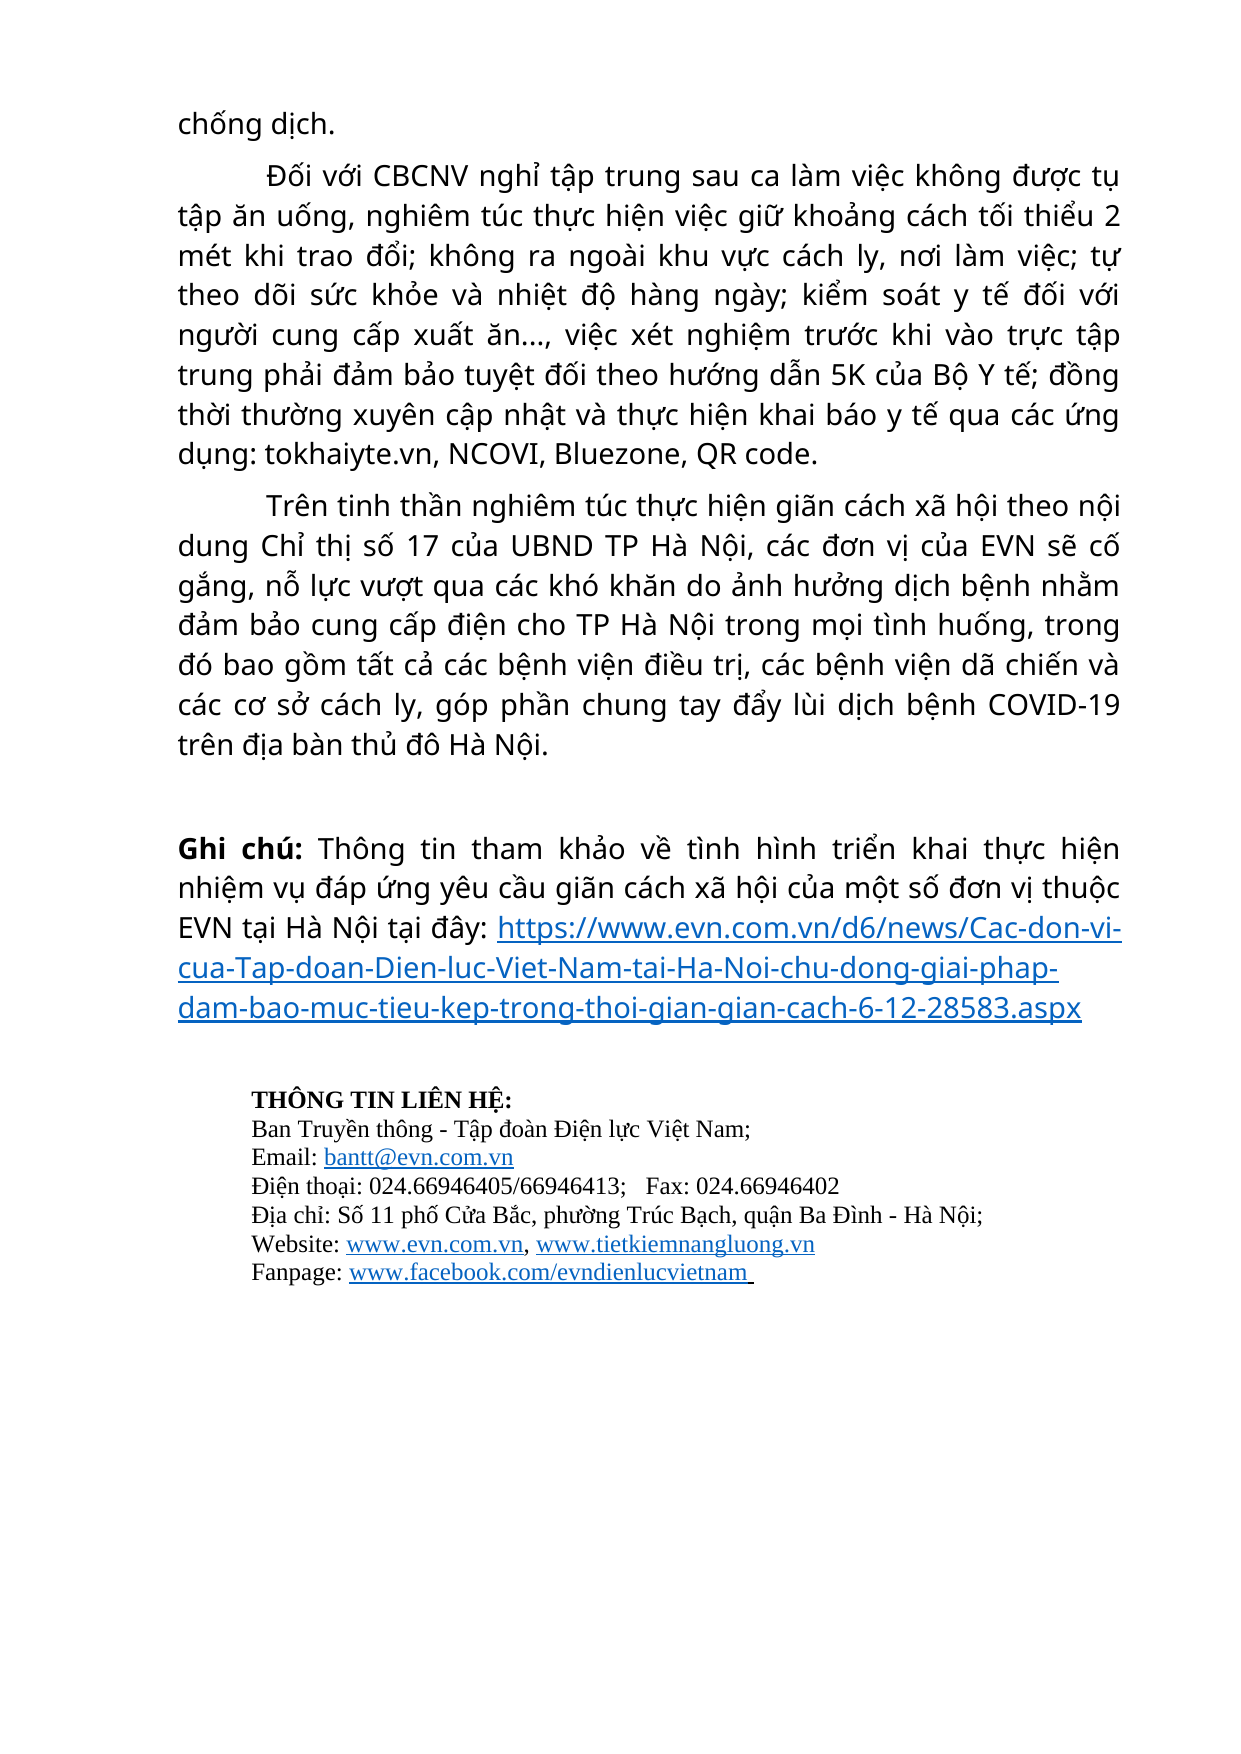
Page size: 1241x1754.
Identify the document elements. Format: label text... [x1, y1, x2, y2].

text Email: bantt@evn.com.vn [251, 1142, 1122, 1171]
text THÔNG TIN LIÊN HỆ: [251, 1085, 1114, 1114]
text Điện thoại: 024.66946405/66946413; Fax: 024.66946402 [251, 1171, 1122, 1200]
text Website: www.evn.com.vn, www.tietkiemnangluong.vn [251, 1229, 1122, 1257]
text Đối với CBCNV nghỉ tập trung sau ca làm việc không được tụ tập ăn uống, nghiêm túc thực hiện việc giữ khoảng cách tối thiểu 2 mét khi trao đổi; không ra ngoài khu vực cách ly, nơi làm việc; tự theo dõi sức khỏe và nhiệt độ hàng ngày; kiểm soát y tế đối với người cung cấp xuất ăn..., việc xét nghiệm trước khi vào trực tập trung phải đảm bảo tuyệt đối theo hướng dẫn 5K của Bộ Y tế; đồng thời thường xuyên cập nhật và thực hiện khai báo y tế qua các ứng dụng: tokhaiyte.vn, NCOVI, Bluezone, QR code. [177, 156, 1122, 473]
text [177, 103, 1122, 143]
text Ban Truyền thông - Tập đoàn Điện lực Việt Nam; [251, 1114, 1122, 1142]
text Trên tinh thần nghiêm túc thực hiện giãn cách xã hội theo nội dung Chỉ thị số 17 của UBND TP Hà Nội, các đơn vị của EVN sẽ cố gắng, nỗ lực vượt qua các khó khăn do ảnh hưởng dịch bệnh nhằm đảm bảo cung cấp điện cho TP Hà Nội trong mọi tình huống, trong đó bao gồm tất cả các bệnh viện điều trị, các bệnh viện dã chiến và các cơ sở cách ly, góp phần chung tay đẩy lùi dịch bệnh COVID-19 trên địa bàn thủ đô Hà Nội. [177, 486, 1122, 763]
text Địa chỉ: Số 11 phố Cửa Bắc, phường Trúc Bạch, quận Ba Đình - Hà Nội; [251, 1200, 1122, 1229]
text Fanpage: www.facebook.com/evndienlucvietnam [251, 1257, 1122, 1286]
text Ghi chú: Thông tin tham khảo về tình hình triển khai thực hiện nhiệm vụ đáp ứng yêu cầu giãn cách xã hội của một số đơn vị thuộc EVN tại Hà Nội tại đây: https://www.evn.com.vn/d6/news/Cac-don-vi-cua-Tap-doan-Dien-luc-Viet-Nam-tai-Ha-Noi-chu-dong-giai-phap-dam-bao-muc-tieu-kep-trong-thoi-gian-gian-cach-6-12-28583.aspx [177, 828, 1122, 1027]
